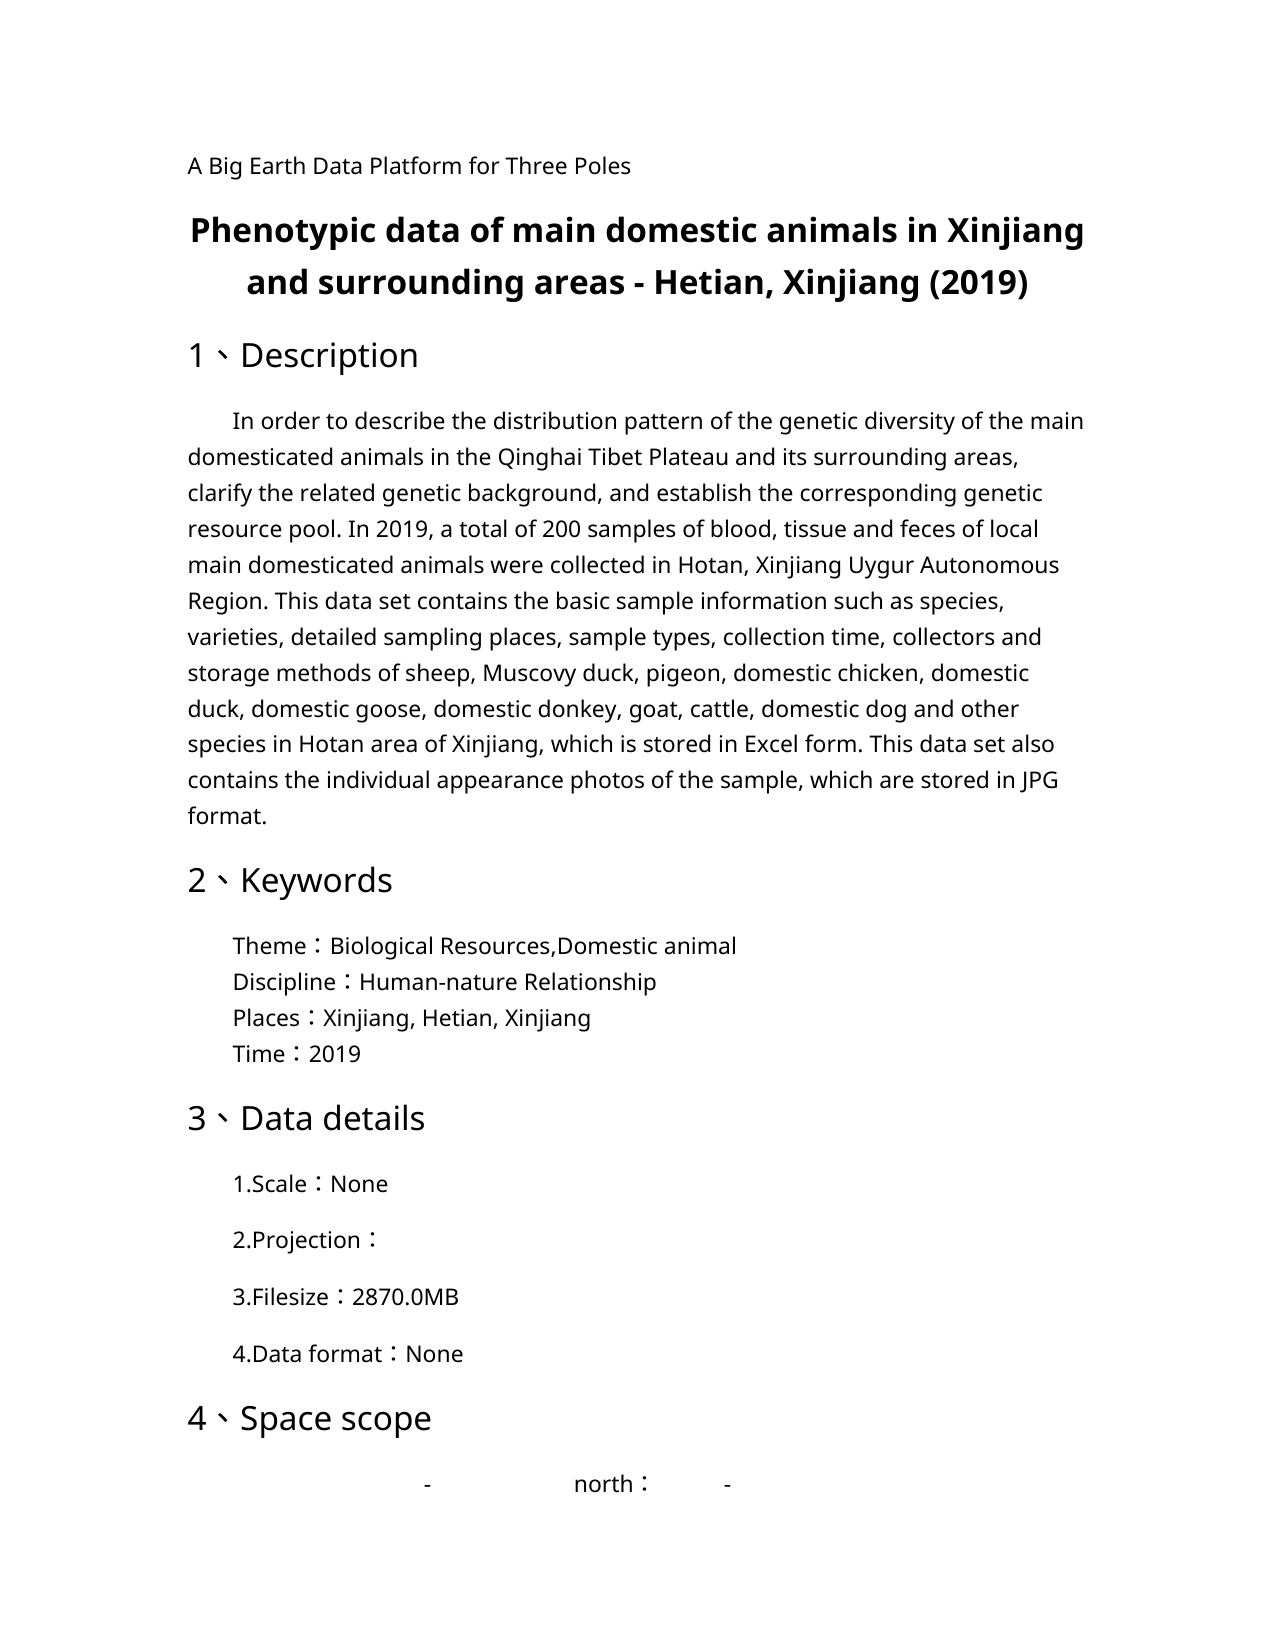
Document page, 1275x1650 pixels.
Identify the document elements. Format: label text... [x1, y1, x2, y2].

text In order to describe the distribution pattern of the genetic diversity of the main domesticated animals in the Qinghai Tibet Plateau and its surrounding areas, clarify the related genetic background, and establish the corresponding genetic resource pool. In 2019, a total of 200 samples of blood, tissue and feces of local main domesticated animals were collected in Hotan, Xinjiang Uygur Autonomous Region. This data set contains the basic sample information such as species, varieties, detailed sampling places, sample types, collection time, collectors and storage methods of sheep, Muscovy duck, pigeon, domestic chicken, domestic duck, domestic goose, domestic donkey, goat, cattle, domestic dog and other species in Hotan area of Xinjiang, which is stored in Excel form. This data set also contains the individual appearance photos of the sample, which are stored in JPG format. [187, 405, 1087, 832]
text Phenotypic data of main domestic animals in Xinjiang and surrounding areas - Hetian, Xinjiang (2019) [187, 207, 1087, 304]
table_header - [713, 1468, 862, 1499]
text A Big Earth Data Platform for Three Poles [187, 150, 1087, 181]
table_header north：37.1834 [563, 1468, 712, 1499]
text 1、Description [187, 332, 1087, 377]
text 1.Scale：None [232, 1168, 1087, 1199]
text 2.Projection： [232, 1224, 1087, 1256]
text 4.Data format：None [232, 1338, 1087, 1369]
text 4、Space scope [187, 1395, 1087, 1440]
text Theme：Biological Resources,Domestic animal Discipline：Human-nature Relationship Places：Xinjiang, Hetian, Xinjiang Time：2019 [232, 930, 1087, 1069]
text 3、Data details [187, 1095, 1087, 1140]
table_header - [413, 1468, 562, 1499]
text 3.Filesize：2870.0MB [232, 1281, 1087, 1312]
text 2、Keywords [187, 857, 1087, 902]
